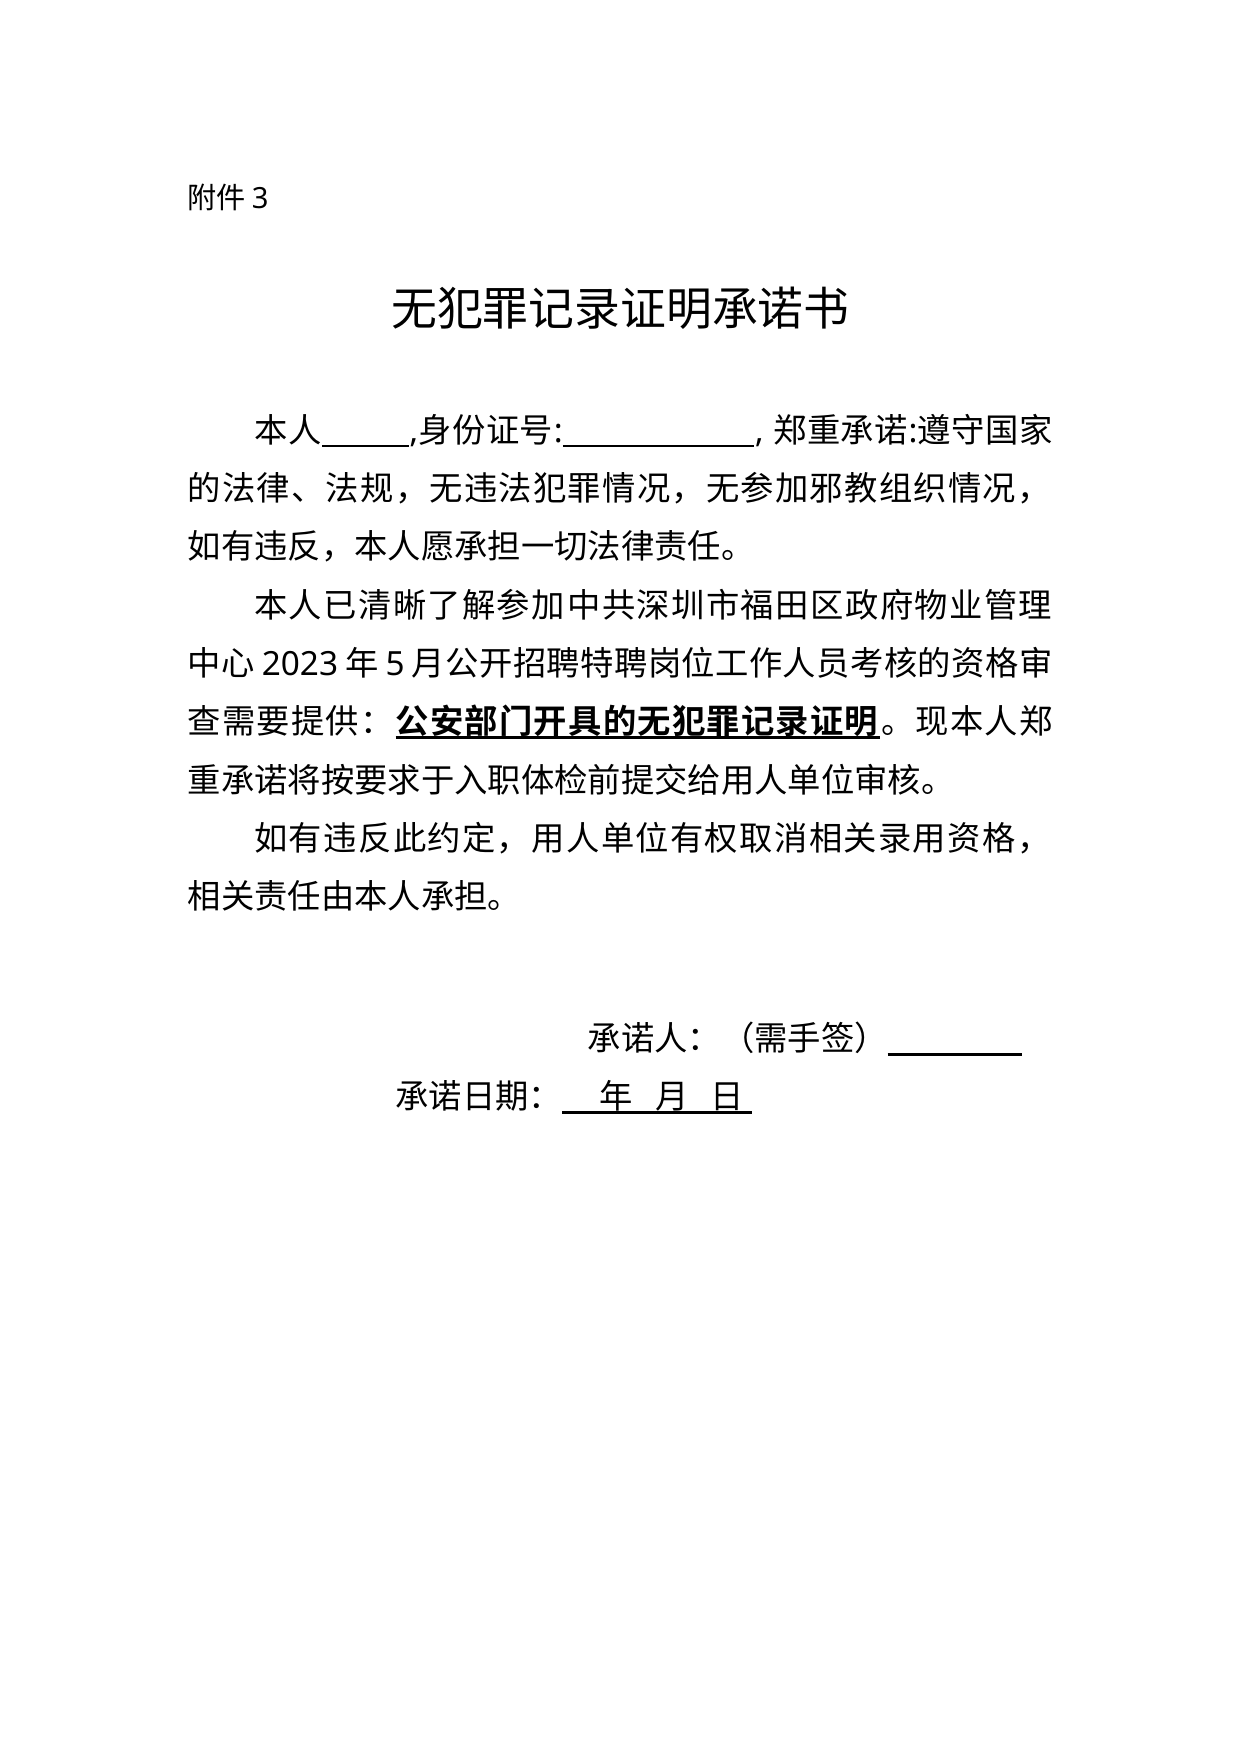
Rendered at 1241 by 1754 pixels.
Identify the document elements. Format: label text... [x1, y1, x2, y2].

text 本人已清晰了解参加中共深圳市福田区政府物业管理中心2023年5月公开招聘特聘岗位工作人员考核的资格审查需要提供：公安部门开具的无犯罪记录证明。现本人郑重承诺将按要求于入职体检前提交给用人单位审核。 [187, 570, 1053, 804]
text 附件3 [187, 162, 1053, 220]
text 如有违反此约定，用人单位有权取消相关录用资格，相关责任由本人承担。 [187, 804, 1053, 920]
text 承诺日期： 年 月 日 [187, 1062, 1053, 1121]
text 承诺人：（需手签） [187, 1004, 1053, 1062]
text 本人 ,身份证号: , 郑重承诺:遵守国家的法律、法规，无违法犯罪情况，无参加邪教组织情况，如有违反，本人愿承担一切法律责任。 [187, 395, 1053, 570]
text 无犯罪记录证明承诺书 [187, 279, 1053, 337]
